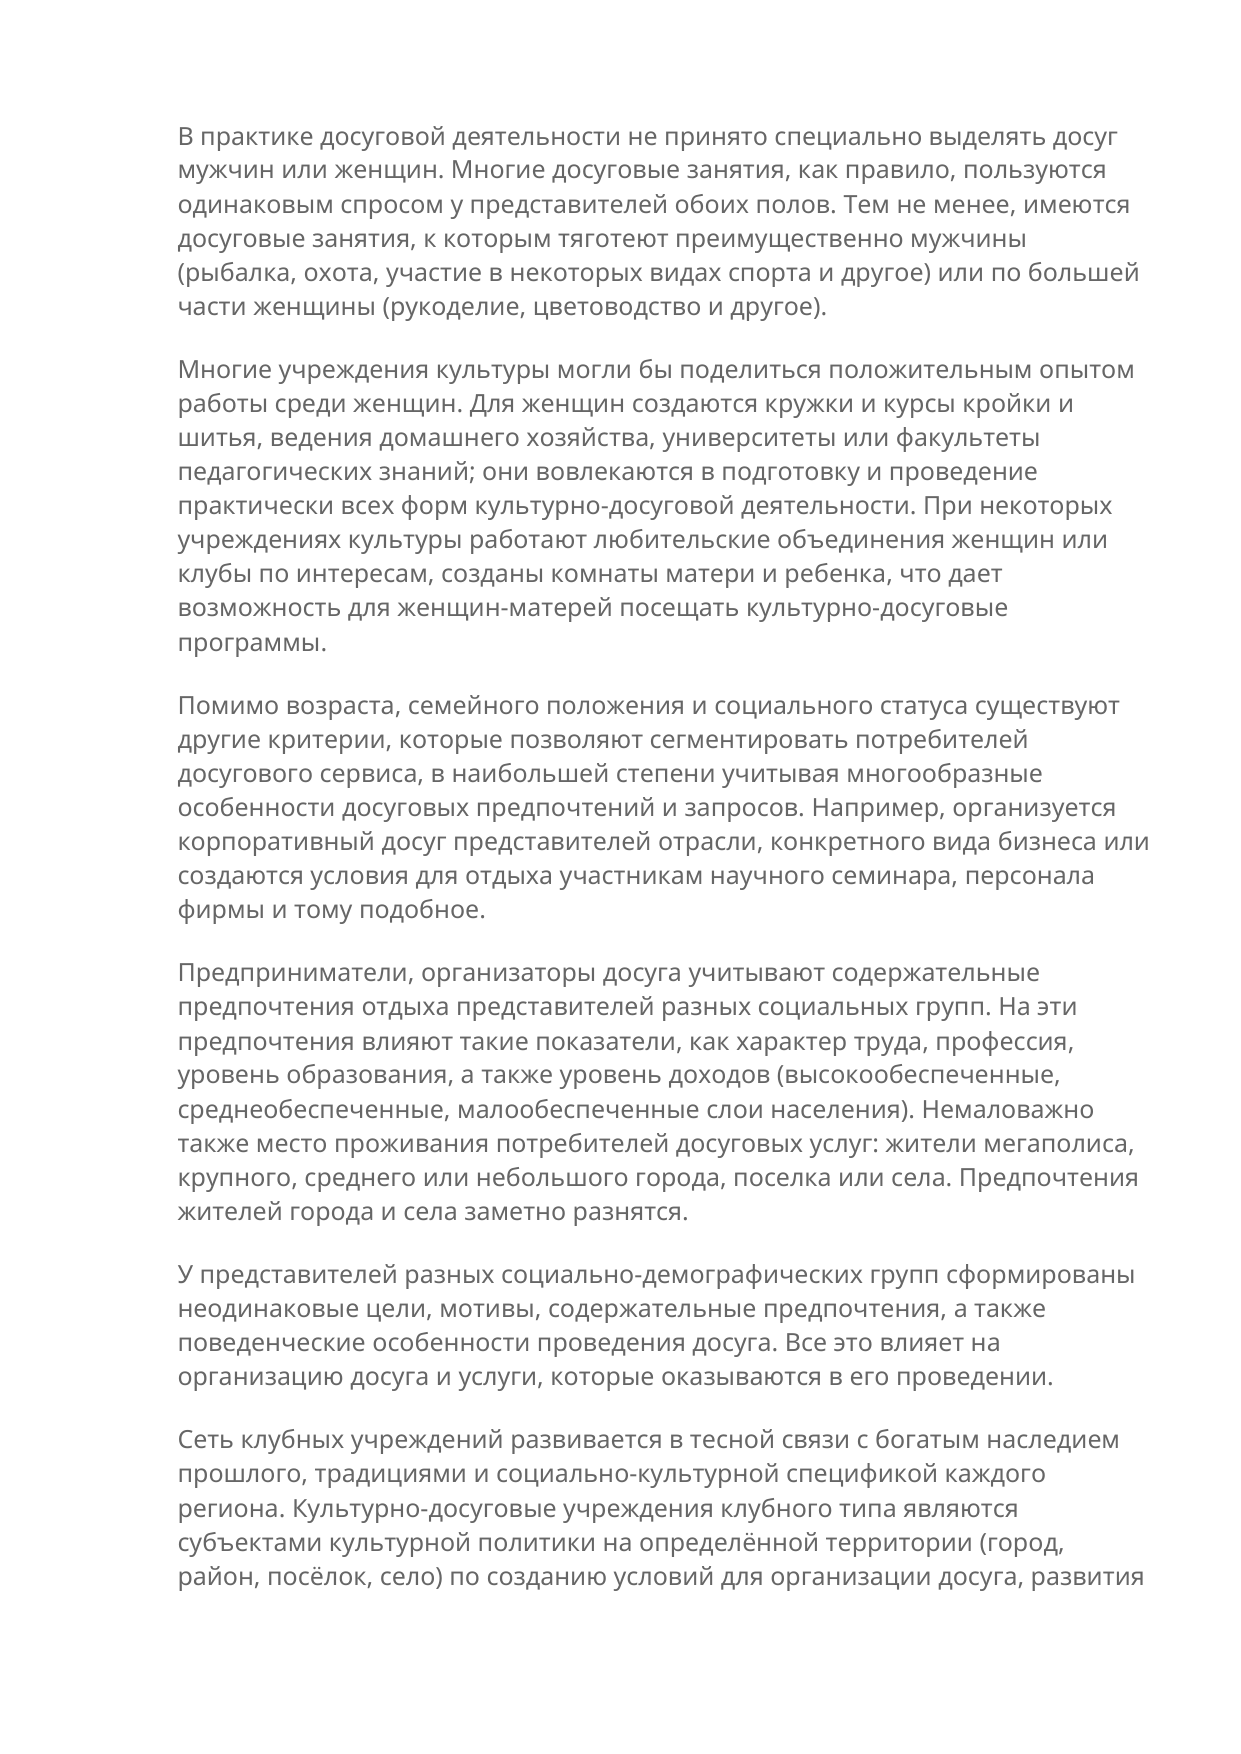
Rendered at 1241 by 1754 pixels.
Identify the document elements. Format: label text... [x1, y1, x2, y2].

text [177, 1422, 1152, 1592]
text Многие учреждения культуры могли бы поделиться положительным опытом работы среди женщин. Для женщин создаются кружки и курсы кройки и шитья, ведения домашнего хозяйства, университеты или факультеты педагогических знаний; они вовлекаются в подготовку и проведение практически всех форм культурно-досуговой деятельности. При некоторых учреждениях культуры работают любительские объединения женщин или клубы по интересам, созданы комнаты матери и ребенка, что дает возможность для женщин-матерей посещать культурно-досуговые программы. [177, 352, 1152, 658]
text Предприниматели, организаторы досуга учитывают содержательные предпочтения отдыха представителей разных социальных групп. На эти предпочтения влияют такие показатели, как характер труда, профессия, уровень образования, а также уровень доходов (высокообеспеченные, среднеобеспеченные, малообеспеченные слои населения). Немаловажно также место проживания потребителей досуговых услуг: жители мегаполиса, крупного, среднего или небольшого города, поселка или села. Предпочтения жителей города и села заметно разнятся. [177, 955, 1152, 1227]
text В практике досуговой деятельности не принято специально выделять досуг мужчин или женщин. Многие досуговые занятия, как правило, пользуются одинаковым спросом у представителей обоих полов. Тем не менее, имеются досуговые занятия, к которым тяготеют преимущественно мужчины (рыбалка, охота, участие в некоторых видах спорта и другое) или по большей части женщины (рукоделие, цветоводство и другое). [177, 118, 1152, 322]
text У представителей разных социально-демографических групп сформированы неодинаковые цели, мотивы, содержательные предпочтения, а также поведенческие особенности проведения досуга. Все это влияет на организацию досуга и услуги, которые оказываются в его проведении. [177, 1257, 1152, 1393]
text Помимо возраста, семейного положения и социального статуса существуют другие критерии, которые позволяют сегментировать потребителей досугового сервиса, в наибольшей степени учитывая многообразные особенности досуговых предпочтений и запросов. Например, организуется корпоративный досуг представителей отрасли, конкретного вида бизнеса или создаются условия для отдыха участникам научного семинара, персонала фирмы и тому подобное. [177, 687, 1152, 926]
